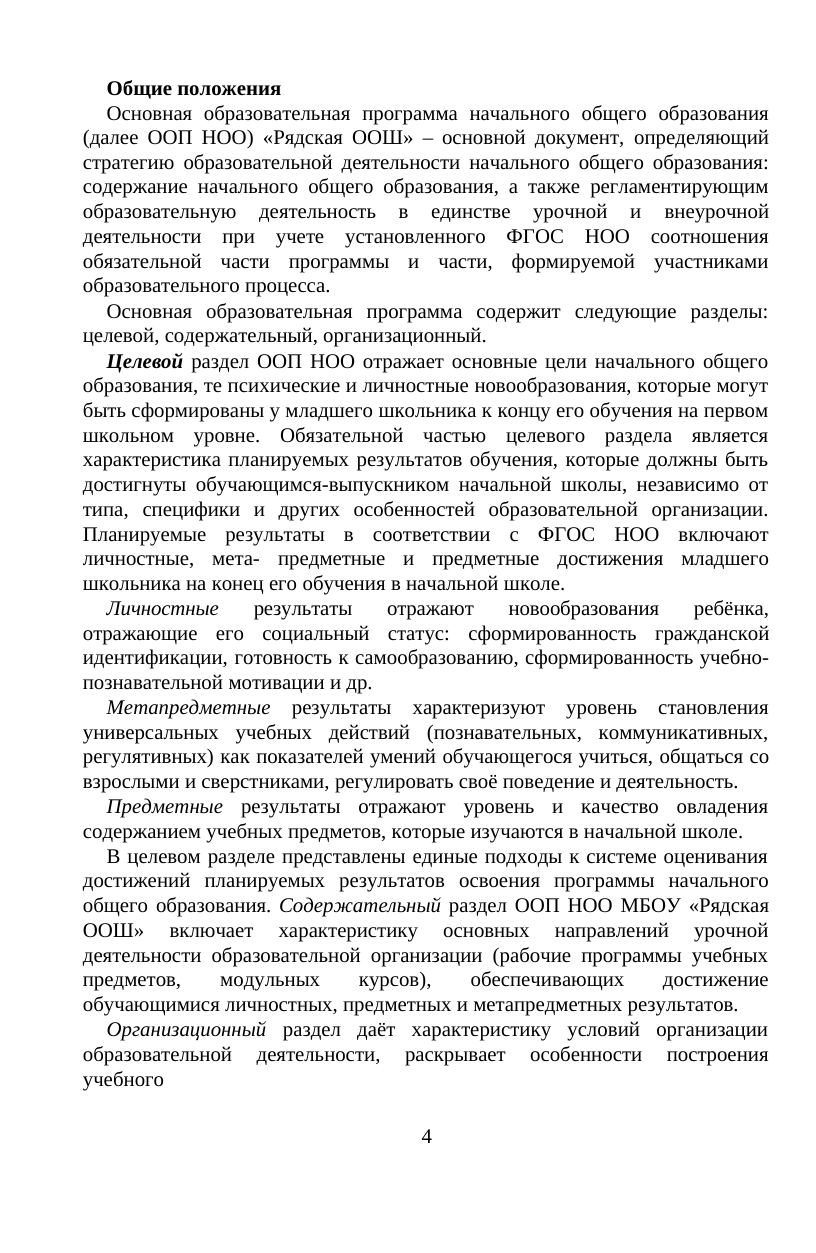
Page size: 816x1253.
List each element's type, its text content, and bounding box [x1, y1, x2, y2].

subtitle Общие положения [106, 76, 816, 100]
text Предметные результаты отражают уровень и качество овладения содержанием учебных предметов, которые изучаются в начальной школе. [83, 794, 769, 843]
text Личностные результаты отражают новообразования ребёнка, отражающие его социальный статус: сформированность гражданской идентификации, готовность к самообразованию, сформированность учебно-познавательной мотивации и др. [83, 596, 769, 694]
text Метапредметные результаты характеризуют уровень становления универсальных учебных действий (познавательных, коммуникативных, регулятивных) как показателей умений обучающегося учиться, общаться со взрослыми и сверстниками, регулировать своё поведение и деятельность. [83, 695, 769, 793]
text Организационный раздел даёт характеристику условий организации образовательной деятельности, раскрывает особенности построения учебного [83, 1017, 768, 1091]
text В целевом разделе представлены единые подходы к системе оценивания достижений планируемых результатов освоения программы начального общего образования. Содержательный раздел ООП НОО МБОУ «Рядская ООШ» включает характеристику основных направлений урочной деятельности образовательной организации (рабочие программы учебных предметов, модульных курсов), обеспечивающих достижение обучающимися личностных, предметных и метапредметных результатов. [83, 844, 769, 1016]
text Основная образовательная программа содержит следующие разделы: целевой, содержательный, организационный. [83, 299, 769, 347]
text Целевой раздел ООП НОО отражает основные цели начального общего образования, те психические и личностные новообразования, которые могут быть сформированы у младшего школьника к концу его обучения на первом школьном уровне. Обязательной частью целевого раздела является характеристика планируемых результатов обучения, которые должны быть достигнуты обучающимся-выпускником начальной школы, независимо от типа, специфики и других особенностей образовательной организации. Планируемые результаты в соответствии с ФГОС НОО включают личностные, мета- предметные и предметные достижения младшего школьника на конец его обучения в начальной школе. [83, 349, 769, 595]
text Основная образовательная программа начального общего образования (далее ООП НОО) «Рядская ООШ» – основной документ, определяющий стратегию образовательной деятельности начального общего образования: содержание начального общего образования, а также регламентирующим образовательную деятельность в единстве урочной и внеурочной деятельности при учете установленного ФГОС НОО соотношения обязательной части программы и части, формируемой участниками образовательного процесса. [83, 100, 769, 297]
